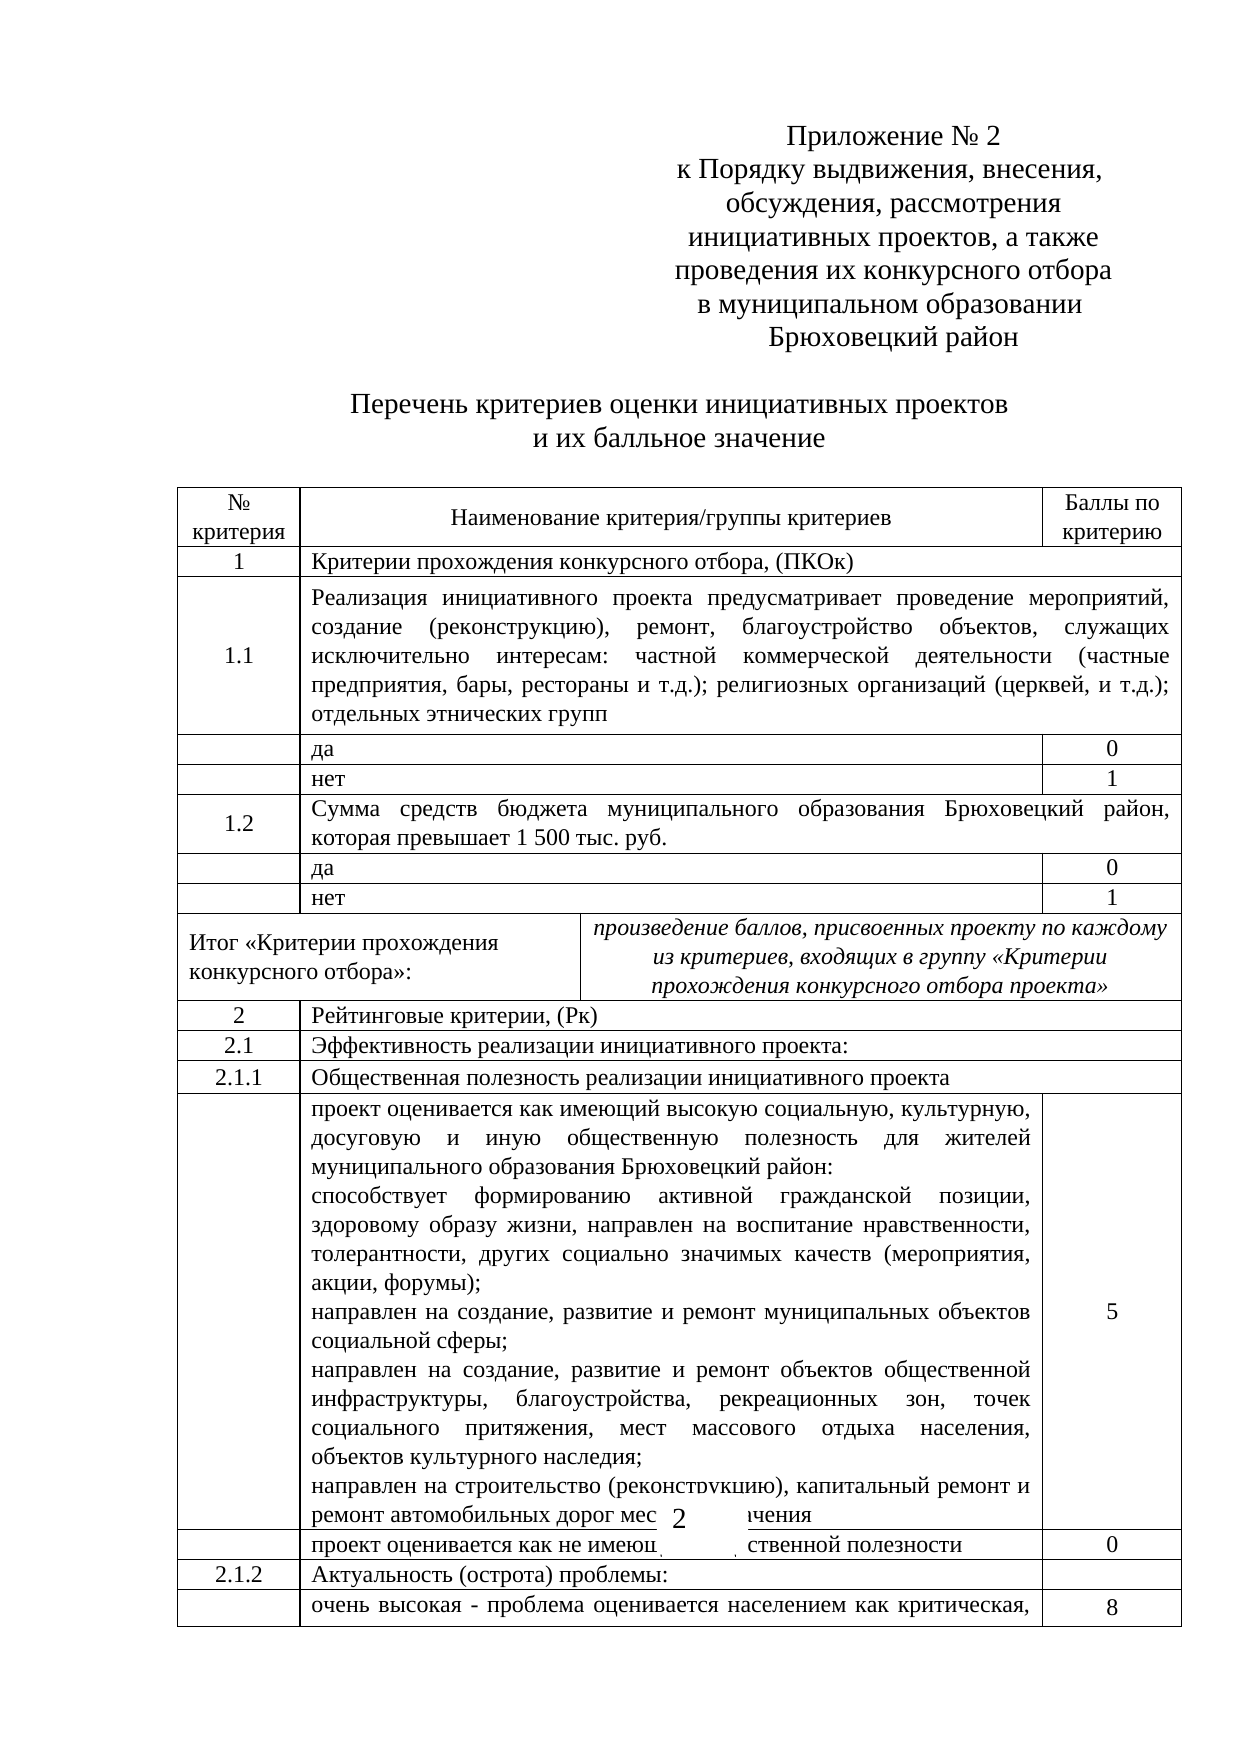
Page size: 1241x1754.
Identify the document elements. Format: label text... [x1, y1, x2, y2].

table_cell Критерии прохождения конкурсного отбора, (ПКОк) [301, 547, 1181, 576]
table_cell Эффективность реализации инициативного проекта: [301, 1031, 1181, 1060]
table_cell нет [301, 884, 1042, 912]
table_cell 1 [1043, 884, 1181, 912]
table_cell 0 [1043, 854, 1181, 882]
text Перечень критериев оценки инициативных проектов [177, 386, 1181, 420]
table_cell [178, 884, 299, 912]
table_cell 2.1.2 [178, 1560, 299, 1588]
text в муниципальном образовании Брюховецкий район [605, 286, 1181, 353]
table_cell произведение баллов, присвоенных проекту по каждому из критериев, входящих в группу «Критерии прохождения конкурсного отбора проекта» [581, 914, 1181, 1000]
text Приложение № 2 [605, 118, 1181, 152]
table_header Баллы по критерию [1043, 488, 1181, 546]
table_cell 5 [1043, 1094, 1181, 1528]
table_cell проект оценивается как не имеющий общественной полезности [301, 1530, 1042, 1558]
table_cell 1 [1043, 765, 1181, 793]
table_header Наименование критерия/группы критериев [301, 488, 1042, 546]
table_cell 1.1 [178, 577, 299, 733]
text инициативных проектов, а также проведения их конкурсного отбора [605, 219, 1181, 286]
table_cell [1043, 1560, 1181, 1588]
table_cell да [301, 735, 1042, 763]
table_header № критерия [178, 488, 299, 546]
table_cell 0 [1043, 1530, 1181, 1558]
table_cell Актуальность (острота) проблемы: [301, 1560, 1042, 1588]
table_cell Итог «Критерии прохождения конкурсного отбора»: [178, 914, 580, 1000]
table_cell Реализация инициативного проекта предусматривает проведение мероприятий, создание (реконструкцию), ремонт, благоустройство объектов, служащих исключительно интересам: частной коммерческой деятельности (частные предприятия, бары, рестораны и т.д.); религиозных организаций (церквей, и т.д.); отдельных этнических групп [301, 577, 1181, 733]
table_cell 1 [178, 547, 299, 576]
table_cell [301, 1590, 1042, 1626]
table_cell проект оценивается как имеющий высокую социальную, культурную, досуговую и иную общественную полезность для жителей муниципального образования Брюховецкий район: способствует формированию активной гражданской позиции, здоровому образу жизни, направлен на воспитание нравственности, толерантности, других социально значимых качеств (мероприятия, акции, форумы); направлен на создание, развитие и ремонт муниципальных объектов социальной сферы; направлен на создание, развитие и ремонт объектов общественной инфраструктуры, благоустройства, рекреационных зон, точек социального притяжения, мест массового отдыха населения, объектов культурного наследия; направлен на строительство (реконструкцию), капитальный ремонт и ремонт автомобильных дорог местного значения [301, 1094, 1042, 1528]
table_cell [178, 1094, 299, 1528]
table_cell 2 [178, 1001, 299, 1030]
table_cell [178, 735, 299, 763]
table_cell нет [301, 765, 1042, 793]
table_cell Сумма средств бюджета муниципального образования Брюховецкий район, которая превышает 1 500 тыс. руб. [301, 795, 1181, 852]
table_cell 2.1 [178, 1031, 299, 1060]
table_cell да [301, 854, 1042, 882]
text и их балльное значение [177, 420, 1181, 453]
table_cell [178, 1530, 299, 1558]
table_cell Общественная полезность реализации инициативного проекта [301, 1061, 1181, 1093]
text к Порядку выдвижения, внесения, обсуждения, рассмотрения [605, 152, 1181, 219]
table_cell Рейтинговые критерии, (Рк) [301, 1001, 1181, 1030]
table_cell 2.1.1 [178, 1061, 299, 1093]
table_cell 8 [1043, 1590, 1181, 1626]
table_cell 0 [1043, 735, 1181, 763]
table_cell 1.2 [178, 795, 299, 852]
table_cell [178, 854, 299, 882]
table_cell [178, 765, 299, 793]
table_cell [178, 1590, 299, 1626]
